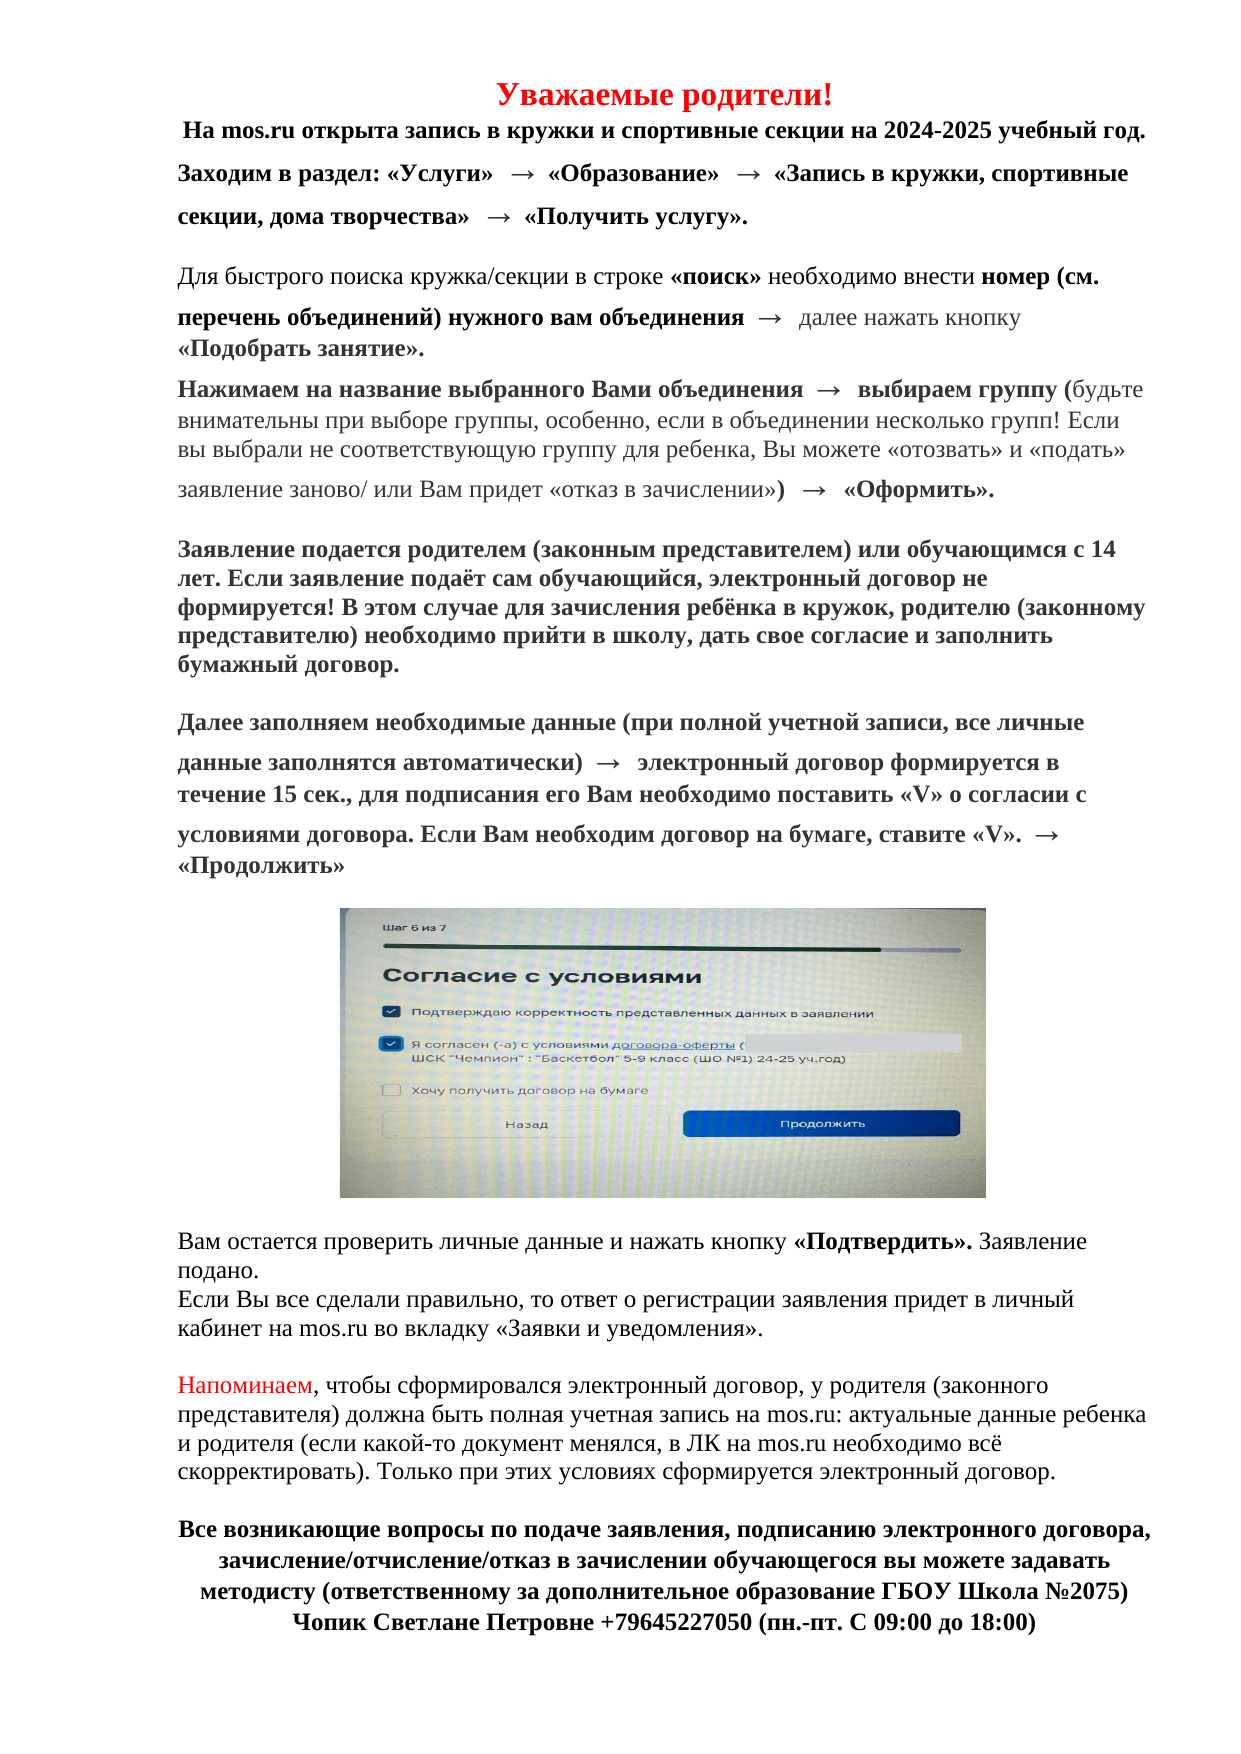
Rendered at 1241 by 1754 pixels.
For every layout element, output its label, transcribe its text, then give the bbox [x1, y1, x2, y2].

text Вам остается проверить личные данные и нажать кнопку «Подтвердить». Заявление подано. [177, 1226, 1152, 1284]
picture [339, 908, 986, 1198]
text Далее заполняем необходимые данные (при полной учетной записи, все личные данные заполнятся автоматически) → электронный договор формируется в течение 15 сек., для подписания его Вам необходимо поставить «V» о согласии с условиями договора. Если Вам необходим договор на бумаге, ставите «V». → «Продолжить» [177, 707, 1152, 879]
text Все возникающие вопросы по подаче заявления, подписанию электронного договора, зачисление/отчисление/отказ в зачислении обучающегося вы можете задавать методисту (ответственному за дополнительное образование ГБОУ Школа №2075) [177, 1514, 1152, 1605]
text Заходим в раздел: «Услуги» → «Образование» → «Запись в кружки, спортивные секции, дома творчества» → «Получить услугу». [518, 146, 1152, 232]
text Заявление подается родителем (законным представителем) или обучающимся с 14 лет. Если заявление подаёт сам обучающийся, электронный договор не формируется! В этом случае для зачисления ребёнка в кружок, родителю (законному представителю) необходимо прийти в школу, дать свое согласие и заполнить бумажный договор. [399, 534, 1152, 678]
text Чопик Светлане Петровне +79645227050 (пн.-пт. С 09:00 до 18:00) [177, 1607, 1152, 1636]
text Уважаемые родители! [177, 74, 1152, 112]
text На mos.ru открыта запись в кружки и спортивные секции на 2024-2025 учебный год. [177, 115, 1152, 144]
text Если Вы все сделали правильно, то ответ о регистрации заявления придет в личный кабинет на mos.ru во вкладку «Заявки и уведомления». [177, 1284, 1152, 1341]
text Нажимаем на название выбранного Вами объединения → выбираем группу (будьте внимательны при выборе группы, особенно, если в объединении несколько групп! Если вы выбрали не соответствующую группу для ребенка, Вы можете «отозвать» и «подать» заявление заново/ или Вам придет «отказ в зачислении») → «Оформить». [177, 362, 1152, 506]
text Для быстрого поиска кружка/секции в строке «поиск» необходимо внести номер (см. перечень объединений) нужного вам объединения → далее нажать кнопку «Подобрать занятие». [177, 261, 1152, 362]
text Заходим в раздел: «Услуги» → «Образование» → «Запись в кружки, спортивные секции, дома творчества» → «Получить услугу». [177, 146, 494, 232]
